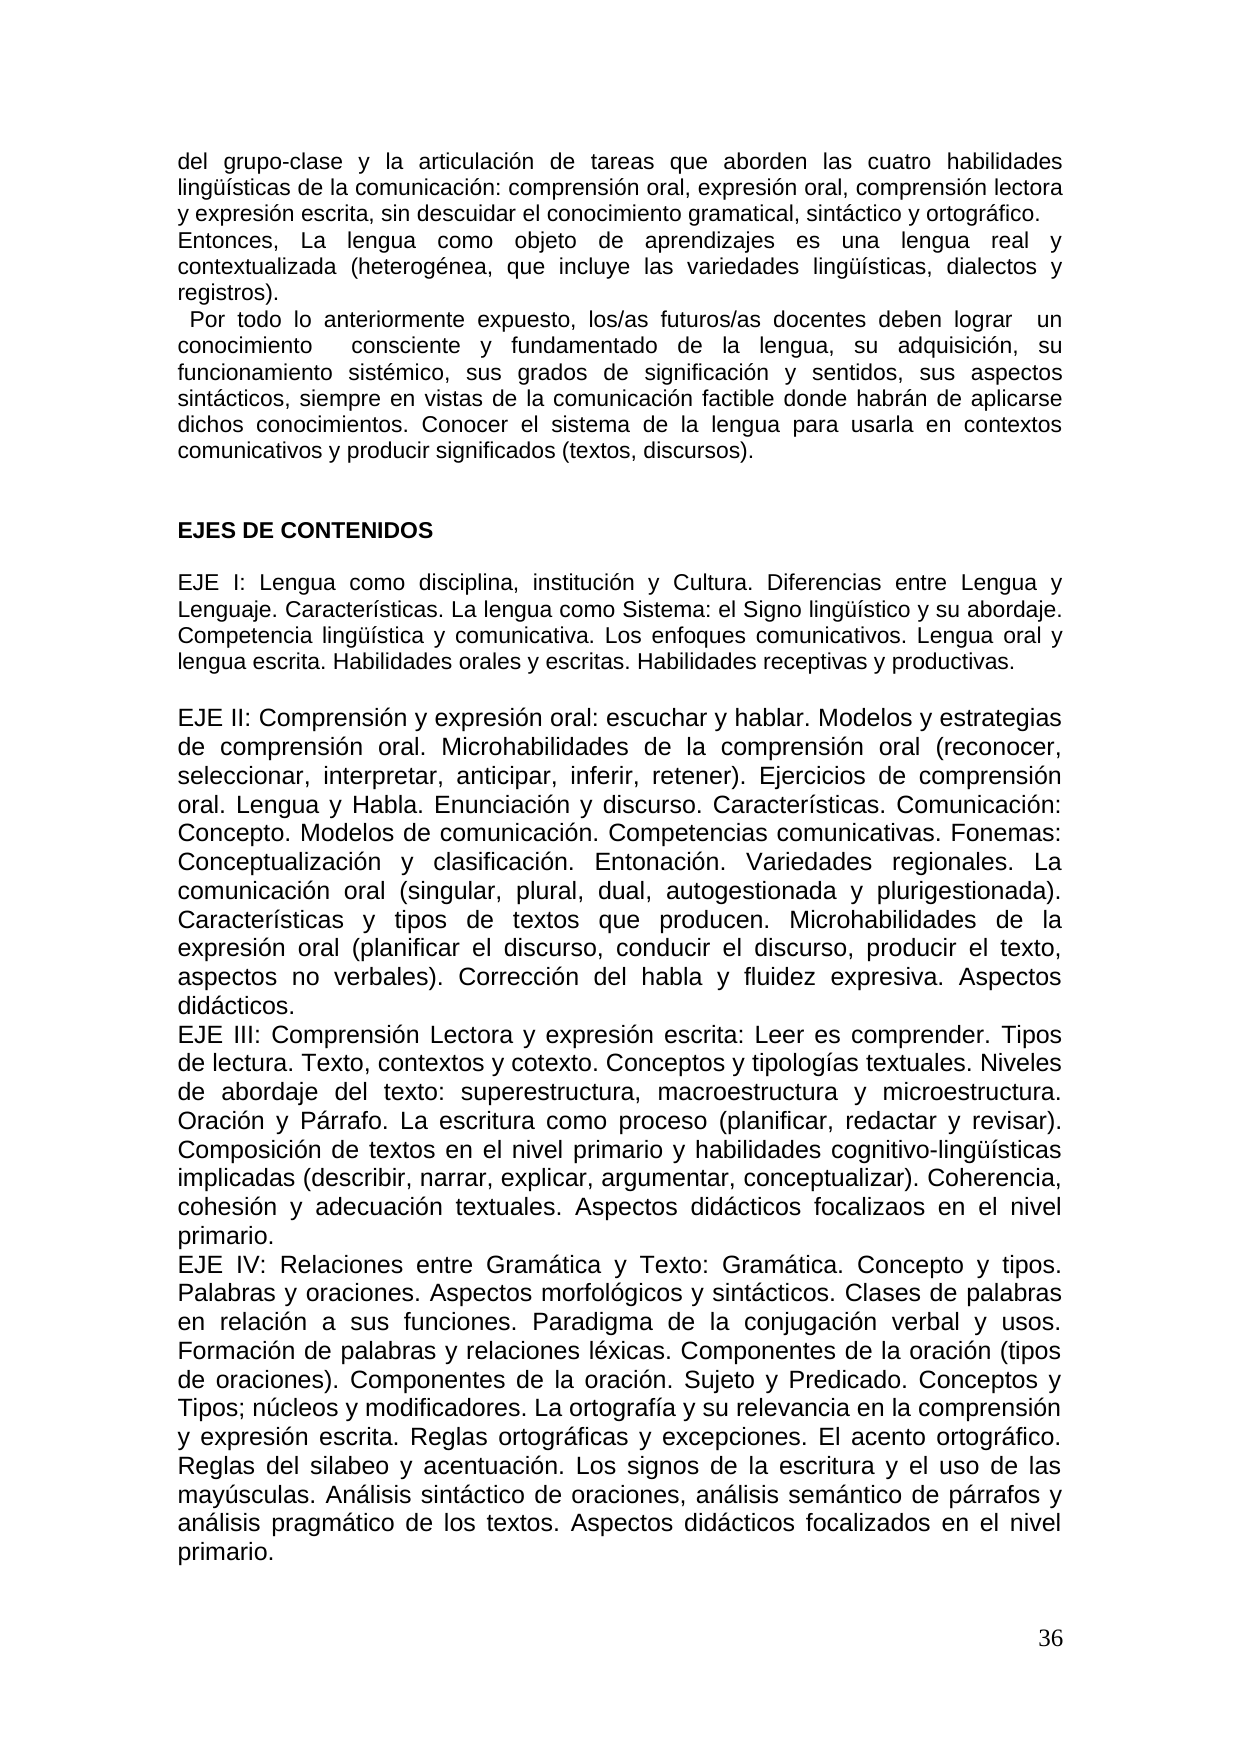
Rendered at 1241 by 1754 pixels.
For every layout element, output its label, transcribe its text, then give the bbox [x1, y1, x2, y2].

text EJES DE CONTENIDOS [177, 517, 1063, 543]
list EJE III: Comprensión Lectora y expresión escrita: Leer es comprender. Tipos de lectura. Texto, contextos y cotexto. Conceptos y tipologías textuales. Niveles de abordaje del texto: superestructura, macroestructura y microestructura. Oración y Párrafo. La escritura como proceso (planificar, redactar y revisar). Composición de textos en el nivel primario y habilidades cognitivo-lingüísticas implicadas (describir, narrar, explicar, argumentar, conceptualizar). Coherencia, cohesión y adecuación textuales. Aspectos didácticos focalizaos en el nivel primario. [177, 1020, 1063, 1250]
list EJE II: Comprensión y expresión oral: escuchar y hablar. Modelos y estrategias de comprensión oral. Microhabilidades de la comprensión oral (reconocer, seleccionar, interpretar, anticipar, inferir, retener). Ejercicios de comprensión oral. Lengua y Habla. Enunciación y discurso. Características. Comunicación: Concepto. Modelos de comunicación. Competencias comunicativas. Fonemas: Conceptualización y clasificación. Entonación. Variedades regionales. La comunicación oral (singular, plural, dual, autogestionada y plurigestionada). Características y tipos de textos que producen. Microhabilidades de la expresión oral (planificar el discurso, conducir el discurso, producir el texto, aspectos no verbales). Corrección del habla y fluidez expresiva. Aspectos didácticos. [177, 703, 1063, 1020]
list EJE IV: Relaciones entre Gramática y Texto: Gramática. Concepto y tipos. Palabras y oraciones. Aspectos morfológicos y sintácticos. Clases de palabras en relación a sus funciones. Paradigma de la conjugación verbal y usos. Formación de palabras y relaciones léxicas. Componentes de la oración (tipos de oraciones). Componentes de la oración. Sujeto y Predicado. Conceptos y Tipos; núcleos y modificadores. La ortografía y su relevancia en la comprensión y expresión escrita. Reglas ortográficas y excepciones. El acento ortográfico. Reglas del silabeo y acentuación. Los signos de la escritura y el uso de las mayúsculas. Análisis sintáctico de oraciones, análisis semántico de párrafos y análisis pragmático de los textos. Aspectos didácticos focalizados en el nivel primario. [177, 1250, 1063, 1566]
text Por todo lo anteriormente expuesto, los/as futuros/as docentes deben lograr un conocimiento consciente y fundamentado de la lengua, su adquisición, su funcionamiento sistémico, sus grados de significación y sentidos, sus aspectos sintácticos, siempre en vistas de la comunicación factible donde habrán de aplicarse dichos conocimientos. Conocer el sistema de la lengua para usarla en contextos comunicativos y producir significados (textos, discursos). [177, 306, 1063, 464]
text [177, 148, 1063, 227]
text EJE I: Lengua como disciplina, institución y Cultura. Diferencias entre Lengua y Lenguaje. Características. La lengua como Sistema: el Signo lingüístico y su abordaje. Competencia lingüística y comunicativa. Los enfoques comunicativos. Lengua oral y lengua escrita. Habilidades orales y escritas. Habilidades receptivas y productivas. [177, 569, 1063, 675]
text Entonces, La lengua como objeto de aprendizajes es una lengua real y contextualizada (heterogénea, que incluye las variedades lingüísticas, dialectos y registros). [177, 227, 1063, 306]
